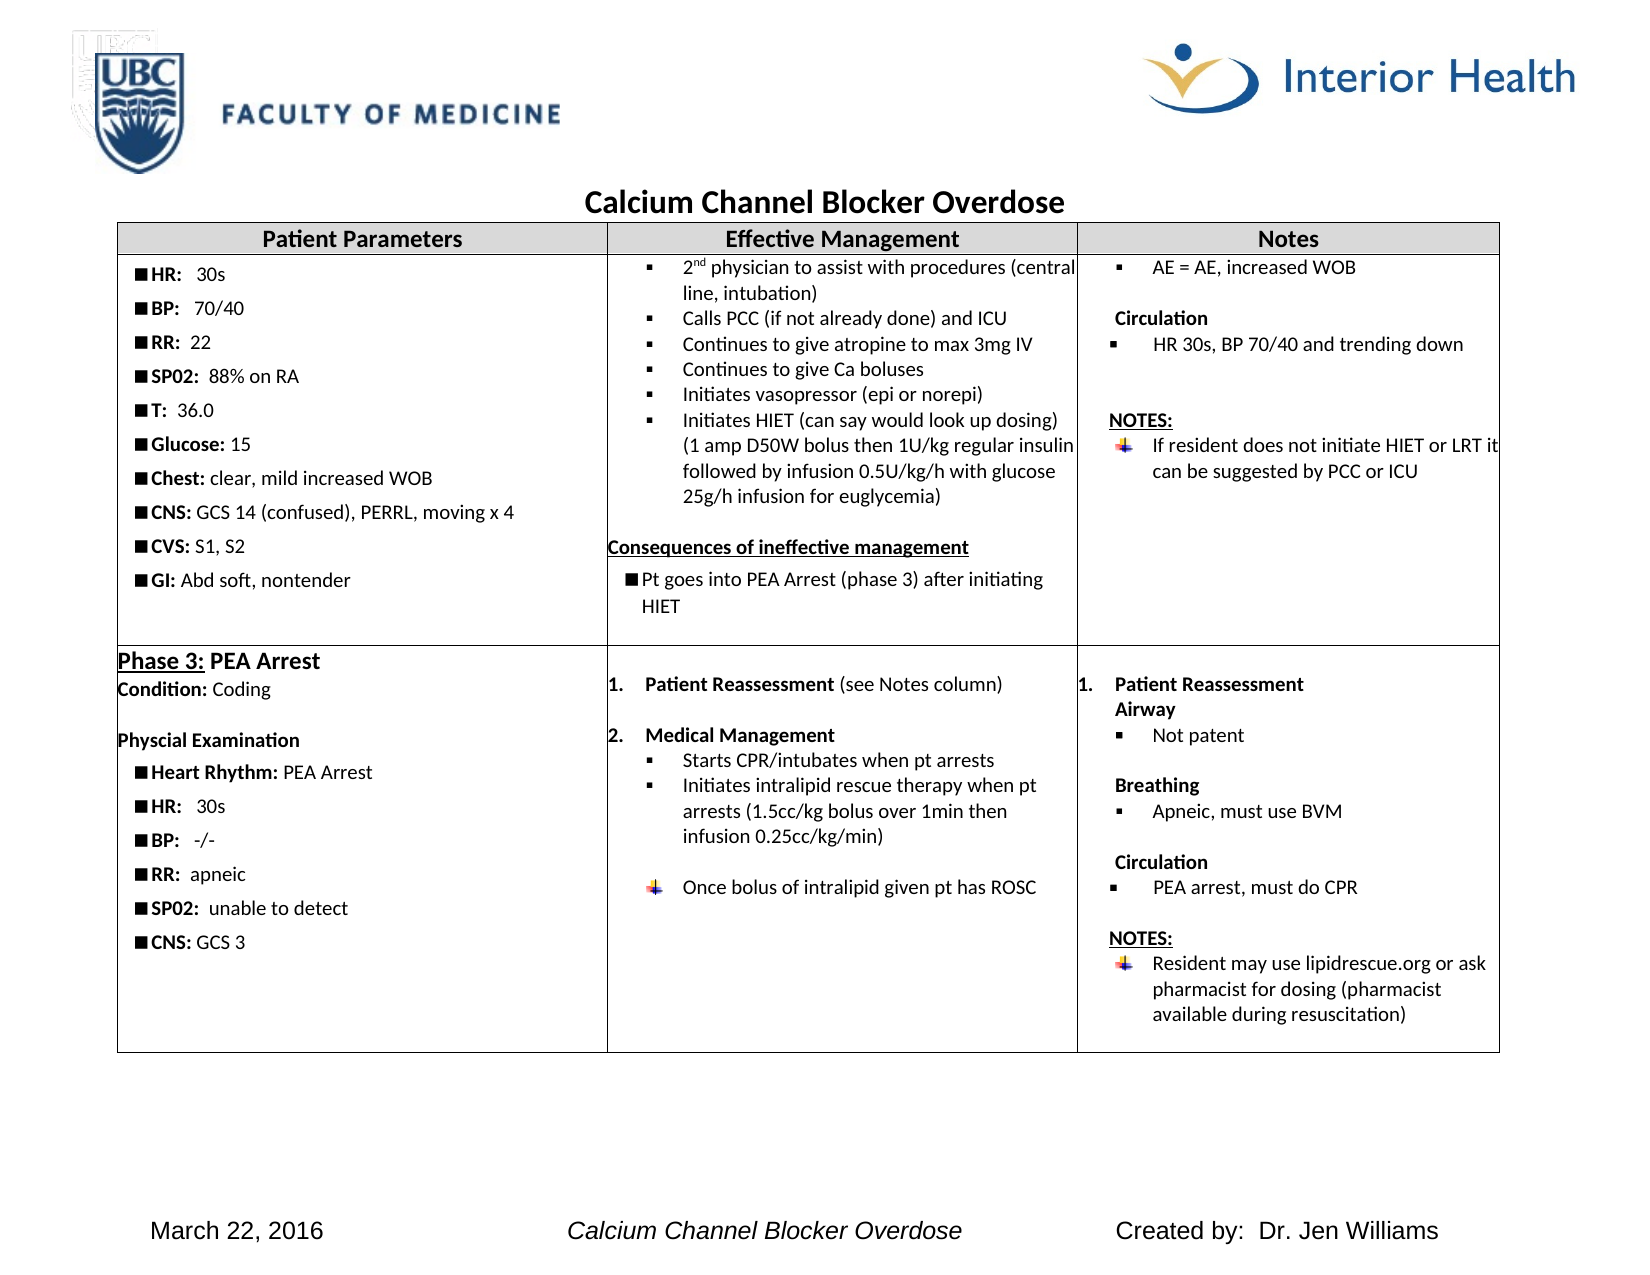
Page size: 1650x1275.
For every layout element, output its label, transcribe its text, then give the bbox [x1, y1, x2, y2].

table_header Effective Management [608, 223, 1077, 253]
table_cell Phase 3: PEA Arrest Condition: Coding Physcial Examination Heart Rhythm: PEA Arrest HR: 30s BP: -/- RR: apneic SP02: unable to detect CNS: GCS 3 [118, 646, 607, 1052]
table_cell Patient Reassessment Airway Not patent Breathing Apneic, must use BVM Circulation PEA arrest, must do CPR NOTES: Resident may use lipidrescue.org or ask pharmacist for dosing (pharmacist available during resuscitation) [1078, 646, 1499, 1052]
table_cell Patient Reassessment (see Notes column) Medical Management Starts CPR/intubates when pt arrests Initiates intralipid rescue therapy when pt arrests (1.5cc/kg bolus over 1min then infusion 0.25cc/kg/min) Once bolus of intralipid given pt has ROSC [608, 646, 1077, 1052]
table_header Patient Parameters [118, 223, 607, 253]
picture [1121, 28, 1594, 128]
table_header Notes [1078, 223, 1499, 253]
picture [70, 28, 560, 174]
picture [1115, 436, 1133, 453]
picture [1115, 954, 1133, 971]
picture [646, 878, 663, 895]
